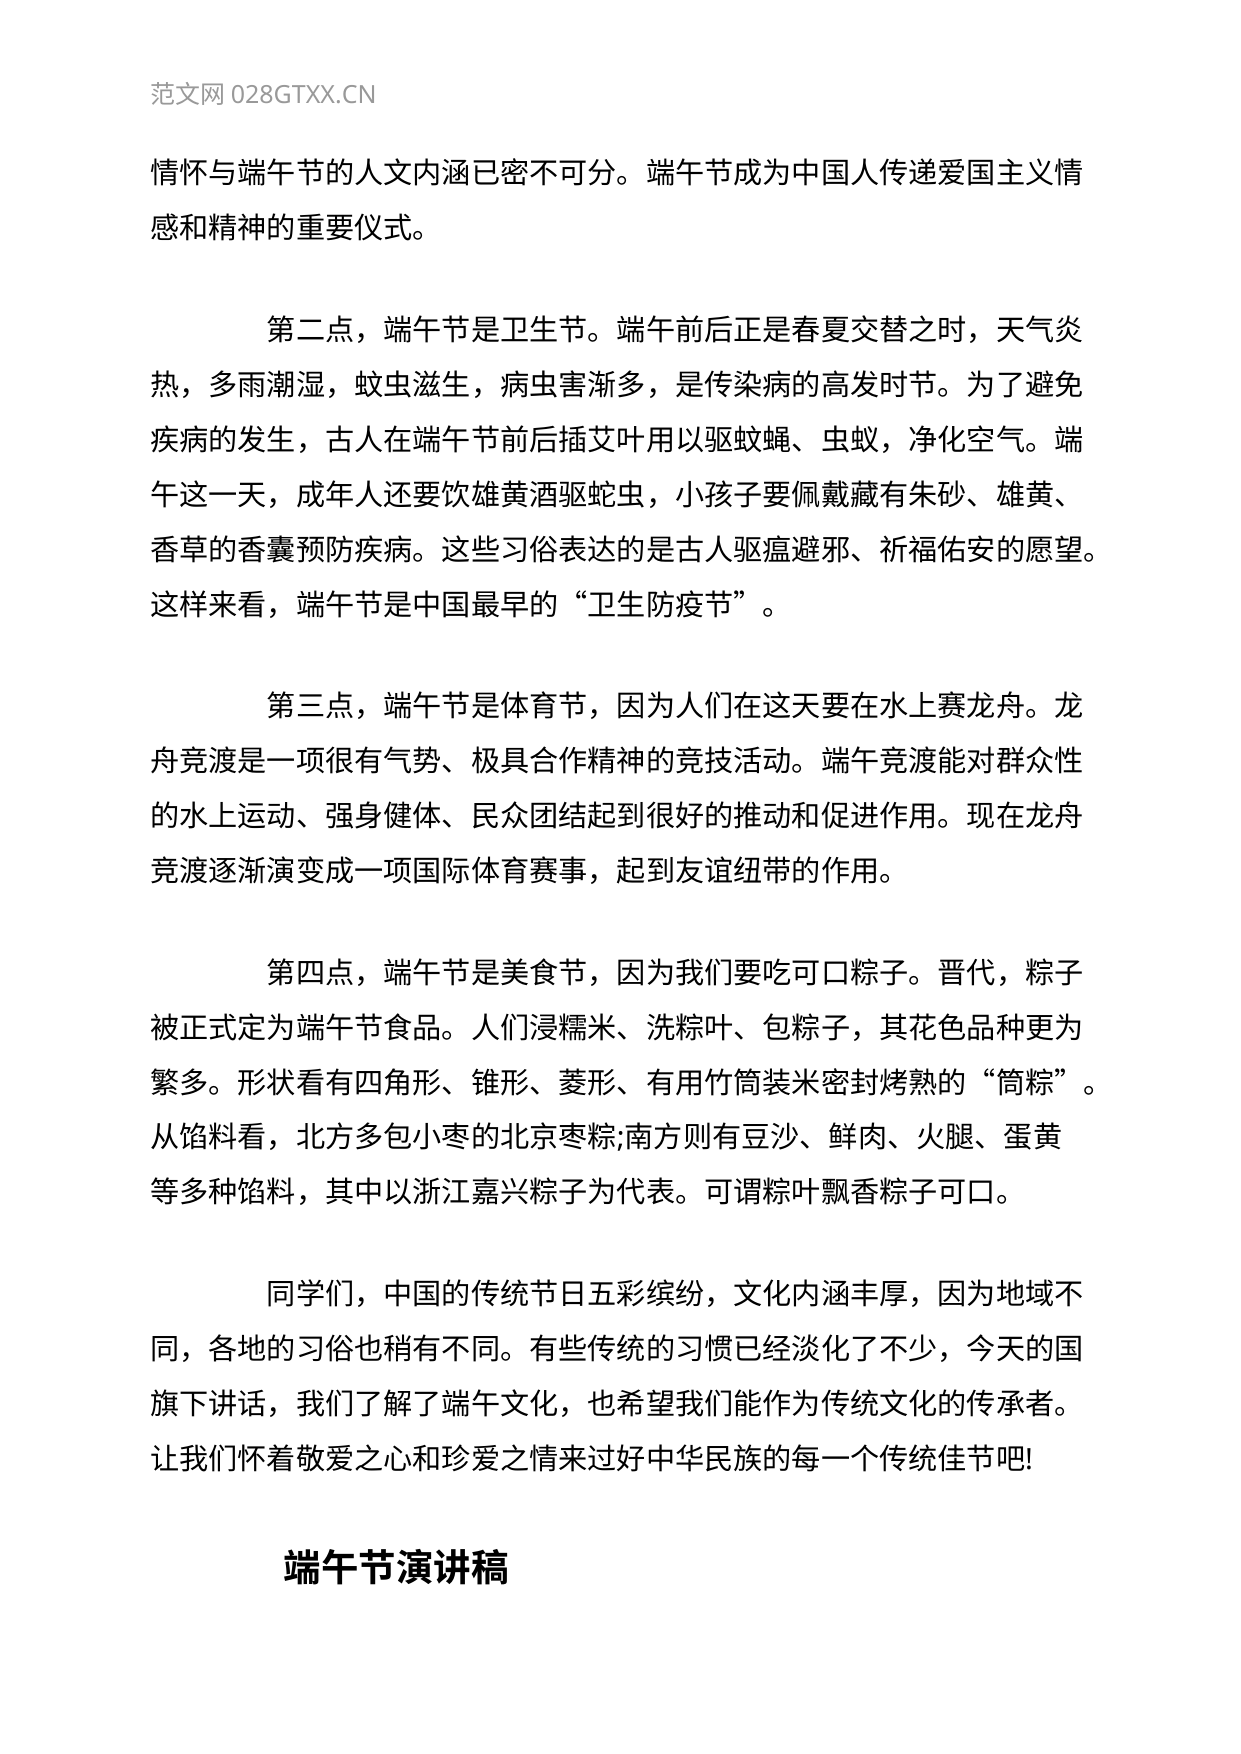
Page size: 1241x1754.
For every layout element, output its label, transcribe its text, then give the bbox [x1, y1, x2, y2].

text 第四点，端午节是美食节，因为我们要吃可口粽子。晋代，粽子被正式定为端午节食品。人们浸糯米、洗粽叶、包粽子，其花色品种更为繁多。形状看有四角形、锥形、菱形、有用竹筒装米密封烤熟的“筒粽”。从馅料看，北方多包小枣的北京枣粽;南方则有豆沙、鲜肉、火腿、蛋黄等多种馅料，其中以浙江嘉兴粽子为代表。可谓粽叶飘香粽子可口。 [150, 949, 1090, 1211]
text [150, 150, 1090, 247]
text 同学们，中国的传统节日五彩缤纷，文化内涵丰厚，因为地域不同，各地的习俗也稍有不同。有些传统的习惯已经淡化了不少，今天的国旗下讲话，我们了解了端午文化，也希望我们能作为传统文化的传承者。让我们怀着敬爱之心和珍爱之情来过好中华民族的每一个传统佳节吧! [150, 1271, 1090, 1478]
text 第二点，端午节是卫生节。端午前后正是春夏交替之时，天气炎热，多雨潮湿，蚊虫滋生，病虫害渐多，是传染病的高发时节。为了避免疾病的发生，古人在端午节前后插艾叶用以驱蚊蝇、虫蚁，净化空气。端午这一天，成年人还要饮雄黄酒驱蛇虫，小孩子要佩戴藏有朱砂、雄黄、香草的香囊预防疾病。这些习俗表达的是古人驱瘟避邪、祈福佑安的愿望。这样来看，端午节是中国最早的“卫生防疫节”。 [150, 307, 1090, 623]
text 第三点，端午节是体育节，因为人们在这天要在水上赛龙舟。龙舟竞渡是一项很有气势、极具合作精神的竞技活动。端午竞渡能对群众性的水上运动、强身健体、民众团结起到很好的推动和促进作用。现在龙舟竞渡逐渐演变成一项国际体育赛事，起到友谊纽带的作用。 [150, 683, 1090, 890]
text 端午节演讲稿 [150, 1537, 1090, 1592]
